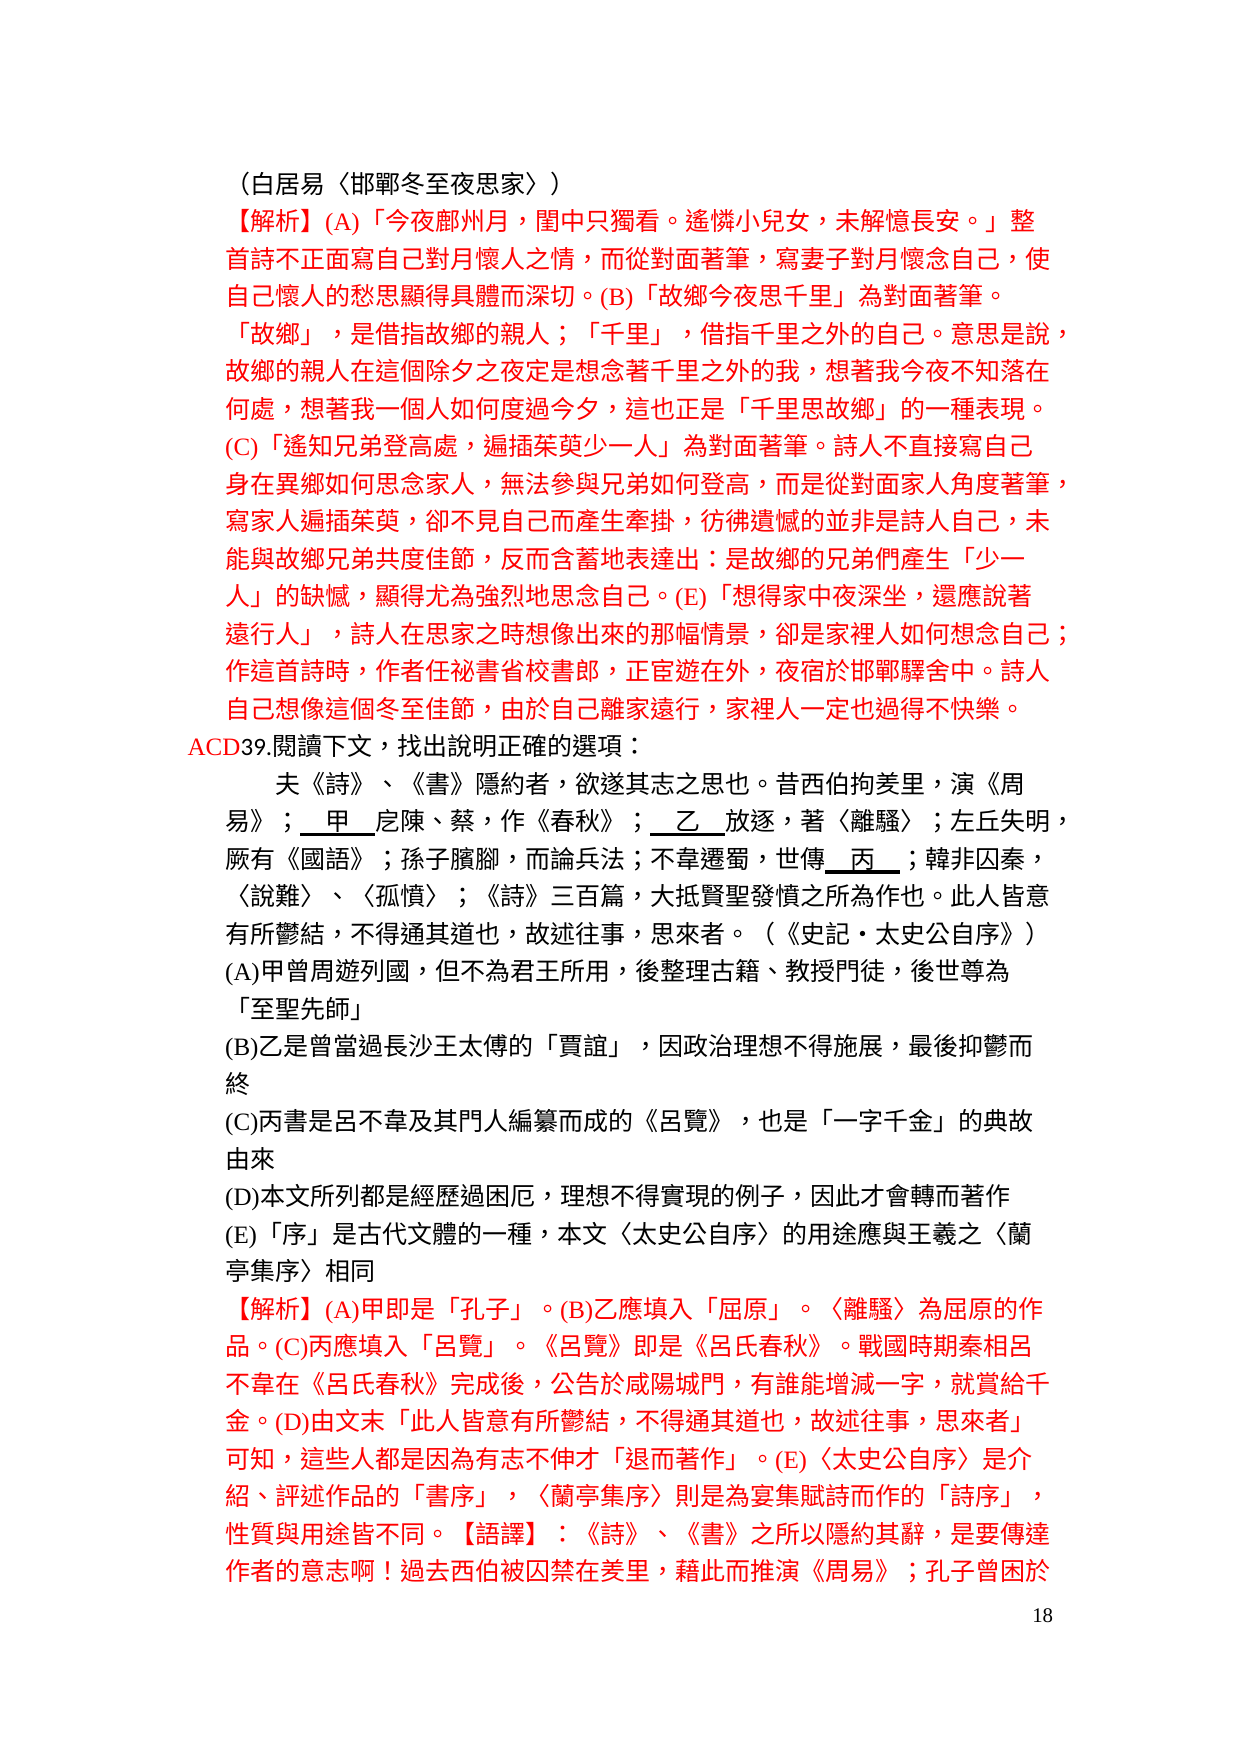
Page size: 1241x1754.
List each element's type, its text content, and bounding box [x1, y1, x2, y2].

text ACD39.閱讀下文，找出說明正確的選項： 夫《詩》、《書》隱約者，欲遂其志之思也。昔西伯拘羑里，演《周易》； 甲 戹陳、蔡，作《春秋》； 乙 放逐，著〈離騷〉；左丘失明，厥有《國語》；孫子臏腳，而論兵法；不韋遷蜀，世傳 丙 ；韓非囚秦，〈說難〉、〈孤憤〉；《詩》三百篇，大抵賢聖發憤之所為作也。此人皆意有所鬱結，不得通其道也，故述往事，思來者。（《史記‧太史公自序》） (A)甲曾周遊列國，但不為君王所用，後整理古籍、教授門徒，後世尊為「至聖先師」 (B)乙是曾當過長沙王太傅的「賈誼」，因政治理想不得施展，最後抑鬱而終 (C)丙書是呂不韋及其門人編纂而成的《呂覽》，也是「一字千金」的典故由來 (D)本文所列都是經歷過困厄，理想不得實現的例子，因此才會轉而著作 (E)「序」是古代文體的一種，本文〈太史公自序〉的用途應與王羲之〈蘭亭集序〉相同 [187, 726, 1053, 1289]
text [187, 164, 1053, 201]
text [225, 1289, 1053, 1589]
text 【解析】(A)「今夜鄜州月，閨中只獨看。遙憐小兒女，未解憶長安。」整首詩不正面寫自己對月懷人之情，而從對面著筆，寫妻子對月懷念自己，使自己懷人的愁思顯得具體而深切。(B)「故鄉今夜思千里」為對面著筆。「故鄉」，是借指故鄉的親人；「千里」，借指千里之外的自己。意思是說，故鄉的親人在這個除夕之夜定是想念著千里之外的我，想著我今夜不知落在何處，想著我一個人如何度過今夕，這也正是「千里思故鄉」的一種表現。(C)「遙知兄弟登高處，遍插茱萸少一人」為對面著筆。詩人不直接寫自己身在異鄉如何思念家人，無法參與兄弟如何登高，而是從對面家人角度著筆，寫家人遍插茱萸，卻不見自己而產生牽掛，彷彿遺憾的並非是詩人自己，未能與故鄉兄弟共度佳節，反而含蓄地表達出：是故鄉的兄弟們產生「少一人」的缺憾，顯得尤為強烈地思念自己。(E)「想得家中夜深坐，還應說著遠行人」，詩人在思家之時想像出來的那幅情景，卻是家裡人如何想念自己；作這首詩時，作者任祕書省校書郎，正宦遊在外，夜宿於邯鄲驛舍中。詩人自己想像這個冬至佳節，由於自己離家遠行，家裡人一定也過得不快樂。 [225, 201, 1053, 726]
